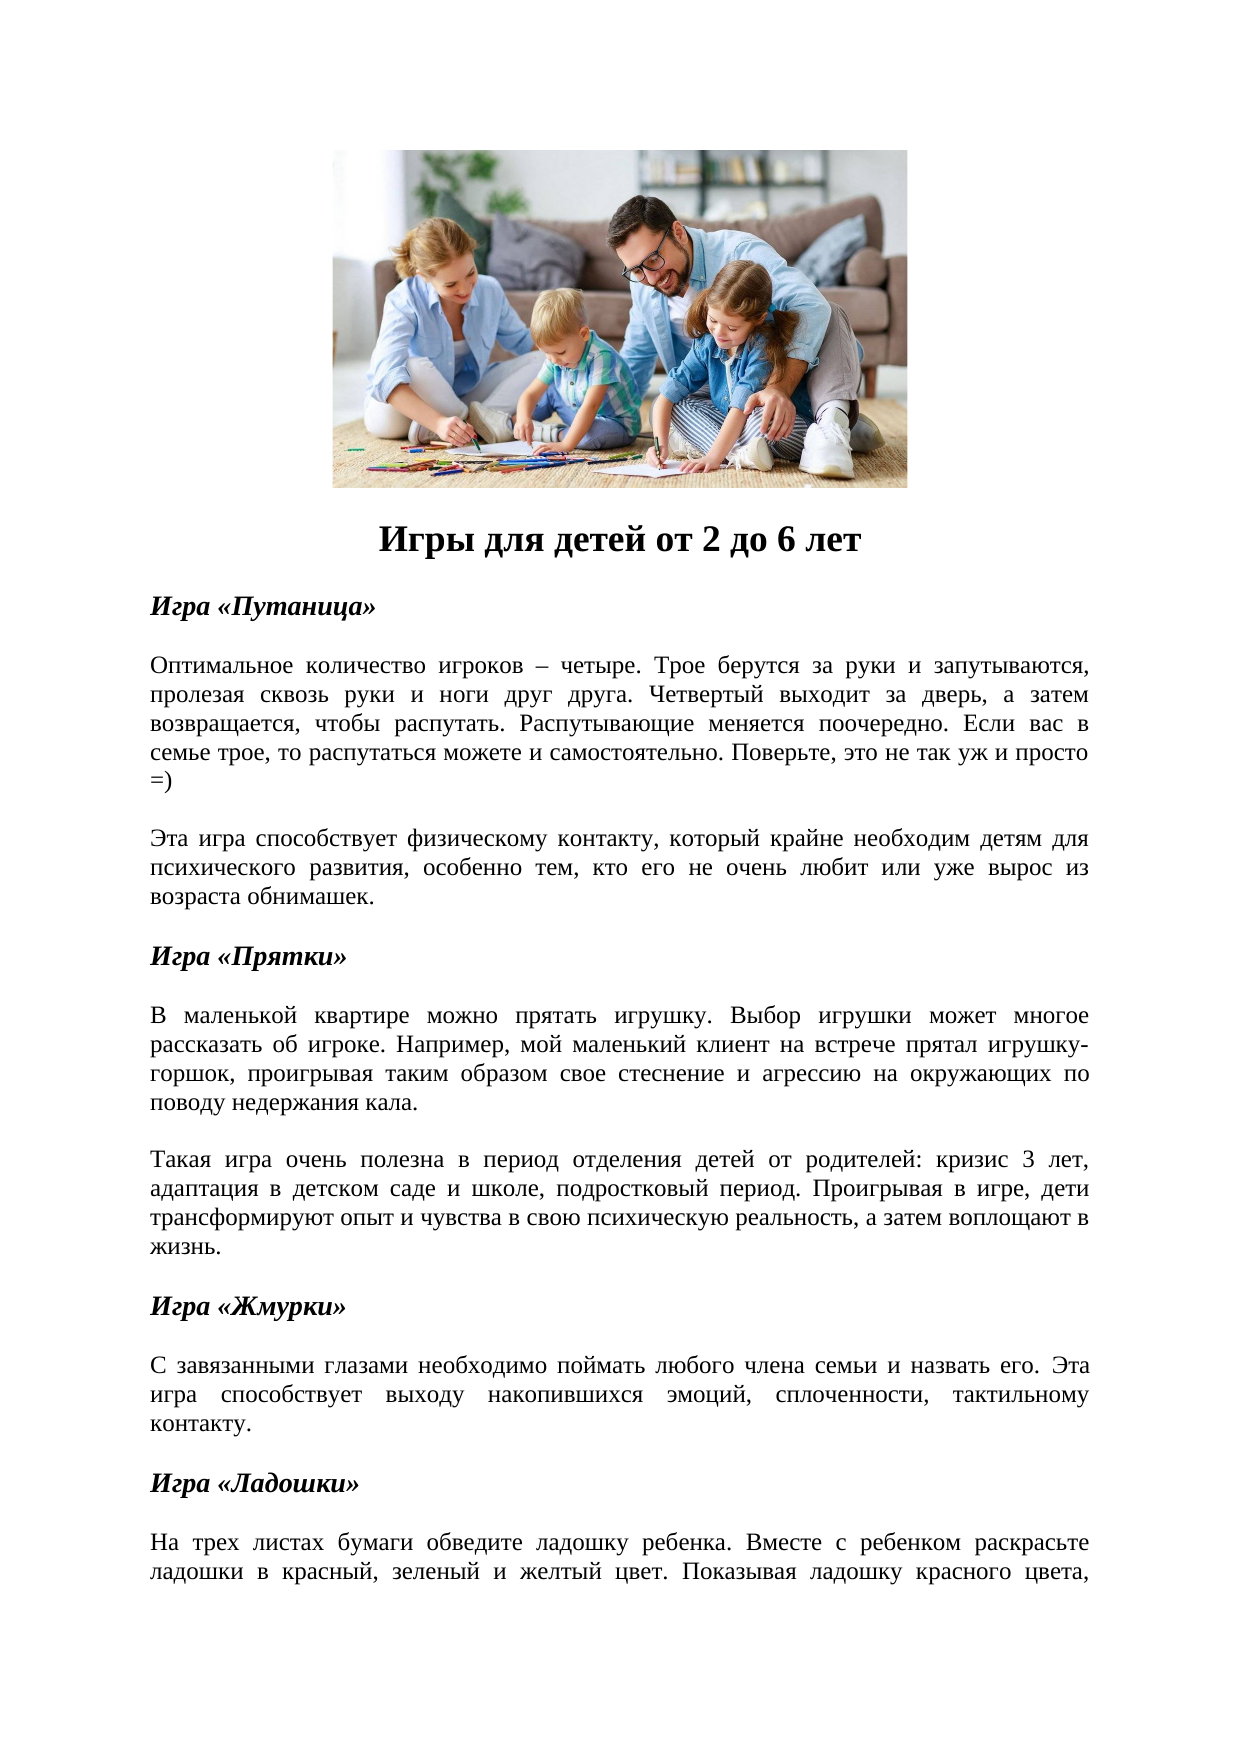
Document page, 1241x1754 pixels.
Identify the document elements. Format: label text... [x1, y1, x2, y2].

text Игра «Ладошки» [150, 1466, 1090, 1498]
text Игра «Путаница» [150, 589, 1090, 621]
picture [332, 150, 908, 488]
text Игра «Прятки» [150, 939, 1090, 971]
text Оптимальное количество игроков – четыре. Трое берутся за руки и запутываются, пролезая сквозь руки и ноги друг друга. Четвертый выходит за дверь, а затем возвращается, чтобы распутать. Распутывающие меняется поочередно. Если вас в семье трое, то распутаться можете и самостоятельно. Поверьте, это не так уж и просто =) [150, 651, 1090, 794]
text В маленькой квартире можно прятать игрушку. Выбор игрушки может многое рассказать об игроке. Например, мой маленький клиент на встрече прятал игрушку-горшок, проигрывая таким образом свое стеснение и агрессию на окружающих по поводу недержания кала. [150, 1000, 1090, 1115]
text Эта игра способствует физическому контакту, который крайне необходим детям для психического развития, особенно тем, кто его не очень любит или уже вырос из возраста обнимашек. [150, 823, 1090, 910]
text С завязанными глазами необходимо поймать любого члена семьи и назвать его. Эта игра способствует выходу накопившихся эмоций, сплоченности, тактильному контакту. [150, 1350, 1090, 1437]
text Такая игра очень полезна в период отделения детей от родителей: кризис 3 лет, адаптация в детском саде и школе, подростковый период. Проигрывая в игре, дети трансформируют опыт и чувства в свою психическую реальность, а затем воплощают в жизнь. [150, 1144, 1090, 1259]
text Игры для детей от 2 до 6 лет [150, 517, 1090, 560]
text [150, 1527, 1090, 1585]
text Игра «Жмурки» [150, 1289, 1090, 1321]
